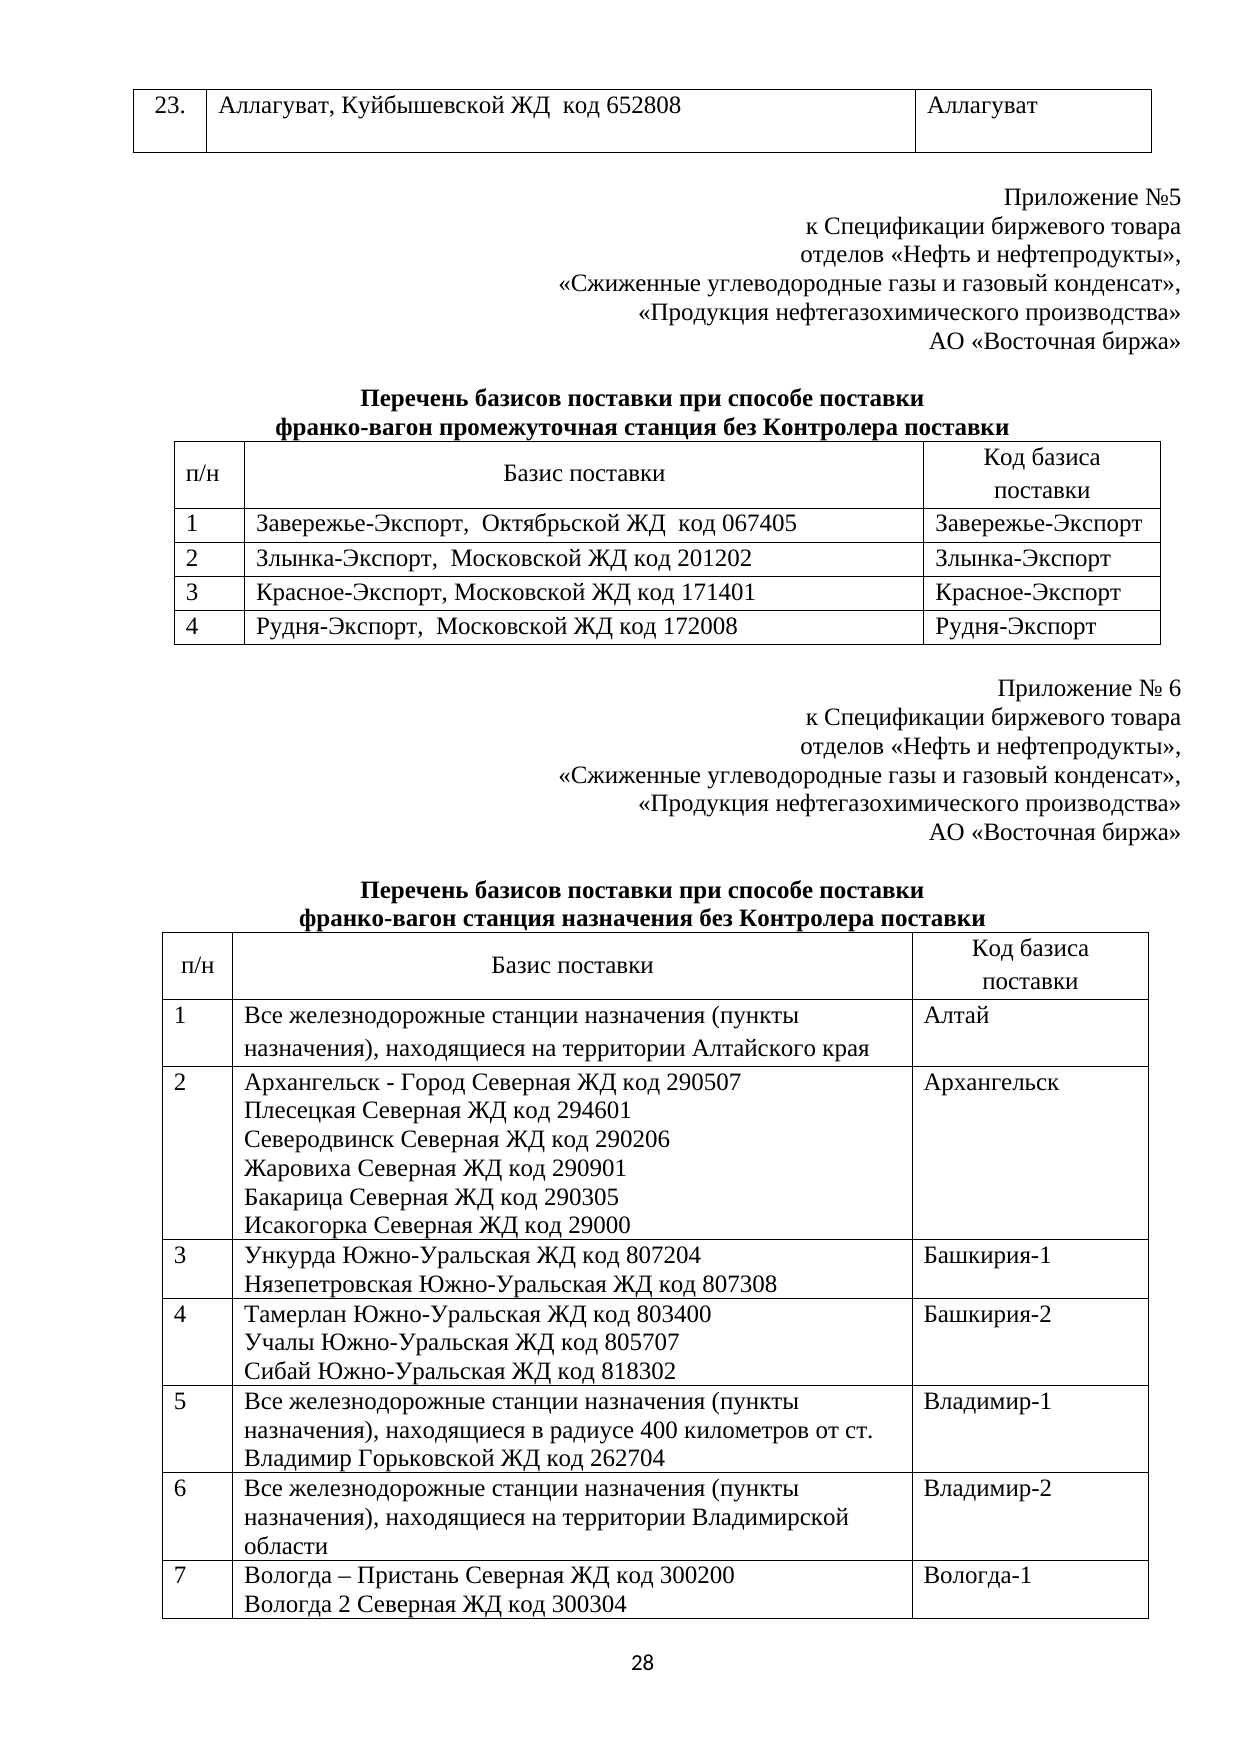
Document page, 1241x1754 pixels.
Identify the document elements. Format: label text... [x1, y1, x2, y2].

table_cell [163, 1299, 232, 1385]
text «Продукция нефтегазохимического производства» [103, 297, 1181, 326]
text к Спецификации биржевого товара [103, 702, 1181, 731]
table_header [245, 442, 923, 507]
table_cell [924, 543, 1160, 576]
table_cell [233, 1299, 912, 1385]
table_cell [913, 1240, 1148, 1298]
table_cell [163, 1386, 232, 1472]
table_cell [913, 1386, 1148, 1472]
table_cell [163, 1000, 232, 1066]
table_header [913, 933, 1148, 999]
text Приложение №5 [103, 182, 1181, 211]
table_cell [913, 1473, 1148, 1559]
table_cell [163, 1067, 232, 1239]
text Перечень базисов поставки при способе поставки [103, 875, 1181, 903]
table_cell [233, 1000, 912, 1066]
text франко-вагон промежуточная станция без Контролера поставки [103, 412, 1181, 441]
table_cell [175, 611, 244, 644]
text «Сжиженные углеводородные газы и газовый конденсат», [103, 760, 1181, 788]
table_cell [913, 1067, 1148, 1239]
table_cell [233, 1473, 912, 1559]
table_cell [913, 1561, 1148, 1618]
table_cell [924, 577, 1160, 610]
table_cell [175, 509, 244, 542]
text отделов «Нефть и нефтепродукты», [103, 731, 1181, 760]
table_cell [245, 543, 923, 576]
text отделов «Нефть и нефтепродукты», [103, 239, 1181, 268]
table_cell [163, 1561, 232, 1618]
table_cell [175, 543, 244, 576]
text «Продукция нефтегазохимического производства» [103, 788, 1181, 817]
text «Сжиженные углеводородные газы и газовый конденсат», [103, 268, 1181, 297]
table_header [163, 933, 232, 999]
text франко-вагон станция назначения без Контролера поставки [103, 903, 1181, 932]
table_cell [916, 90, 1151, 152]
text Приложение № 6 [103, 673, 1181, 702]
text АО «Восточная биржа» [103, 326, 1181, 354]
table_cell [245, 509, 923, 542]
text АО «Восточная биржа» [103, 817, 1181, 846]
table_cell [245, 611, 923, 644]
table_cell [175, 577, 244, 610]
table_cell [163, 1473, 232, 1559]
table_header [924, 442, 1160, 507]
text Перечень базисов поставки при способе поставки [103, 383, 1181, 412]
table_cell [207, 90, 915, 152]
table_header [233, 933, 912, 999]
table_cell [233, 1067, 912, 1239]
text к Спецификации биржевого товара [103, 211, 1181, 239]
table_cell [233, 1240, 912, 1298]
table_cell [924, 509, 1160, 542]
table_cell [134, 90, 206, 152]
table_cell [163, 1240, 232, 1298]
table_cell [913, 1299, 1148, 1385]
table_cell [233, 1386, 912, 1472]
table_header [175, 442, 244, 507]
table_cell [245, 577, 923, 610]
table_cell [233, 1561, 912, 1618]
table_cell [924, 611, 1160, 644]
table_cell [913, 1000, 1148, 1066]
